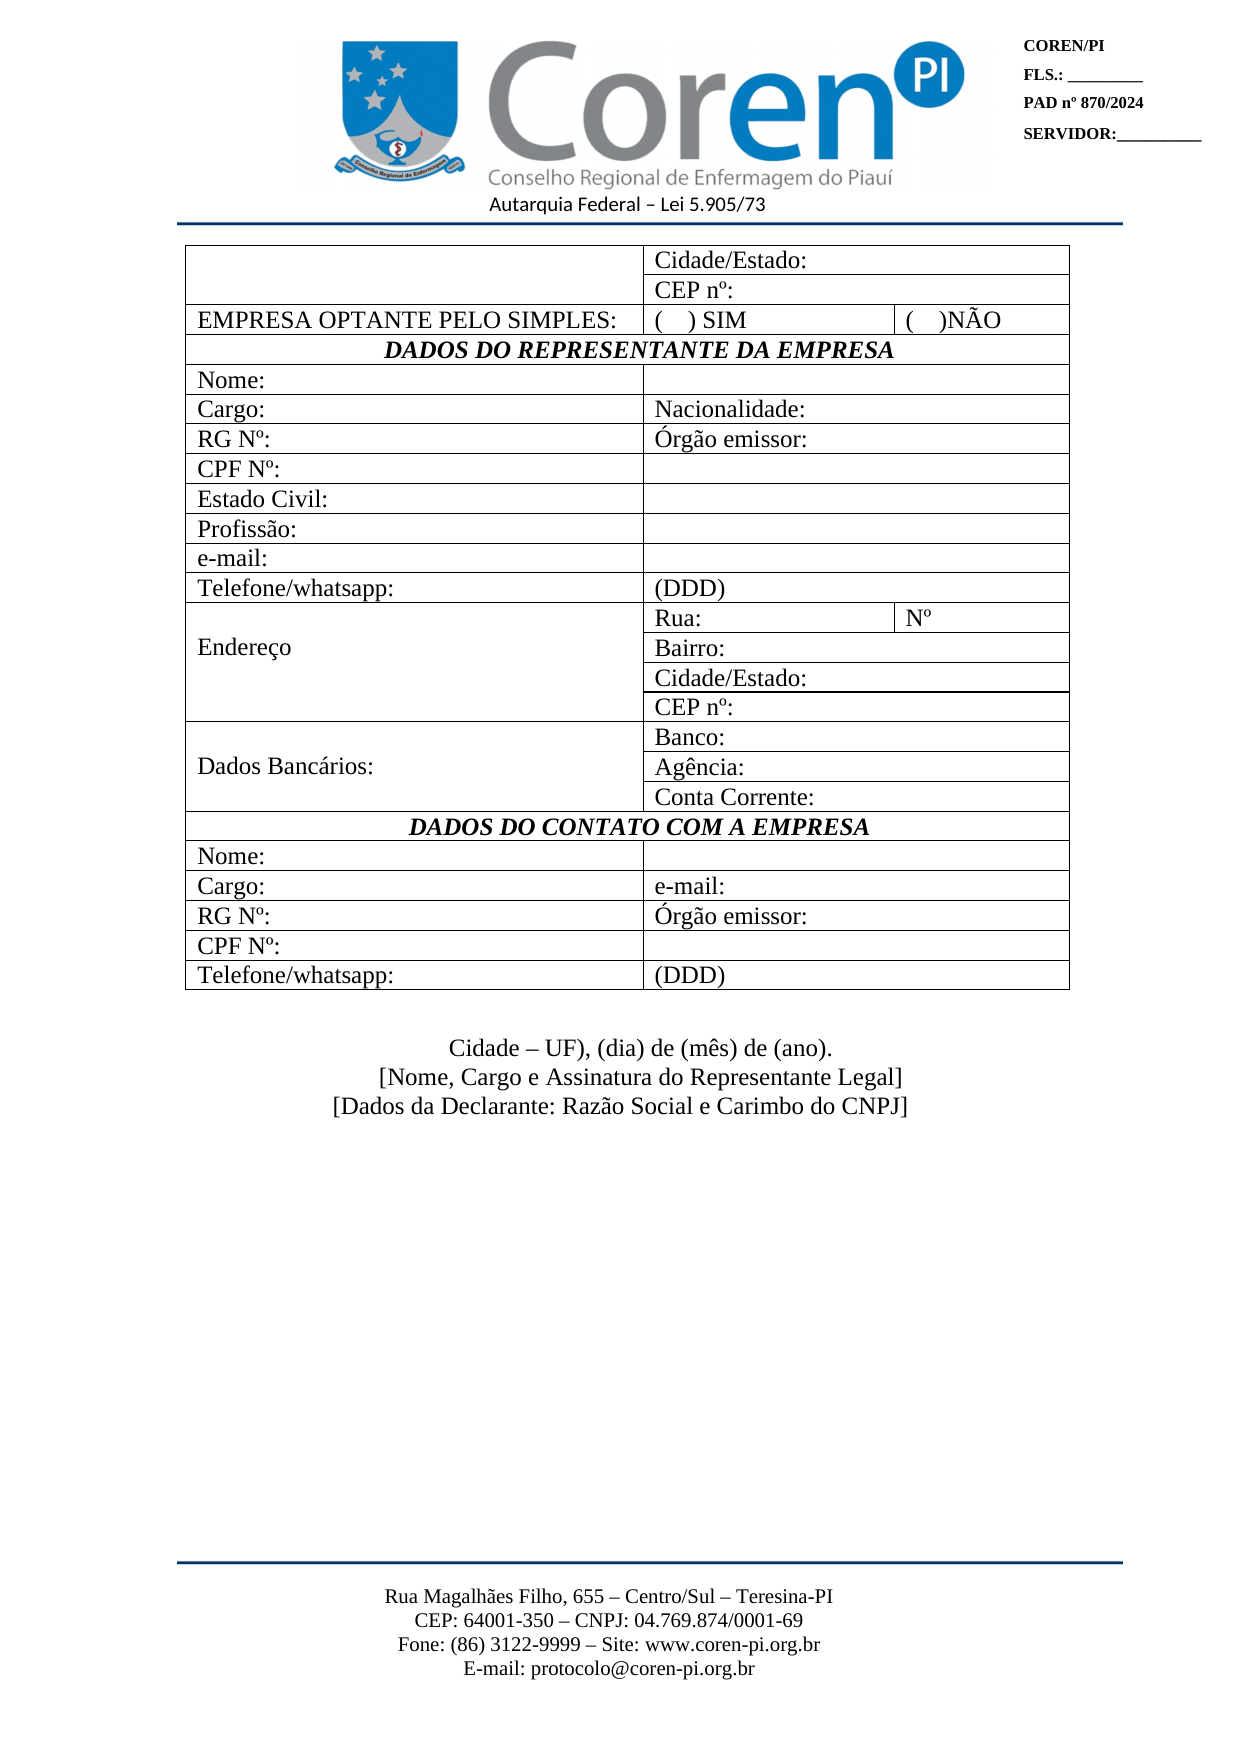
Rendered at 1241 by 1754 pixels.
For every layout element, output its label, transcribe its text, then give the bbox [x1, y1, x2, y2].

list [Dados da Declarante: Razão Social e Carimbo do CNPJ] [192, 1091, 1048, 1120]
table_cell [644, 544, 1069, 572]
picture [177, 1555, 1123, 1571]
table_cell Telefone/whatsapp: [186, 573, 643, 602]
table_cell Nome: [186, 365, 643, 393]
table_cell ( ) SIM [644, 305, 894, 334]
table_cell RG Nº: [186, 424, 643, 453]
table_cell [644, 841, 1069, 870]
table_cell Nome: [186, 841, 643, 870]
table_cell Endereço [186, 603, 643, 721]
table_cell Cargo: [186, 871, 643, 900]
table_cell Agência: [644, 752, 1069, 781]
table_cell [644, 514, 1069, 542]
table_cell Telefone/whatsapp: [186, 961, 643, 989]
table_cell Órgão emissor: [644, 424, 1069, 453]
table_cell Órgão emissor: [644, 901, 1069, 930]
table_cell Nacionalidade: [644, 395, 1069, 423]
table_cell Bairro: [644, 633, 1069, 662]
table_cell Banco: [644, 722, 1069, 751]
table_cell [644, 931, 1069, 959]
table_cell CEP nº: [644, 693, 1069, 721]
table_cell CPF Nº: [186, 931, 643, 959]
text [Nome, Cargo e Assinatura do Representante Legal] [203, 1062, 1078, 1091]
table_cell [644, 484, 1069, 513]
table_cell Conta Corrente: [644, 782, 1069, 811]
table_cell Cidade/Estado: [644, 246, 1069, 274]
table_cell CPF Nº: [186, 454, 643, 483]
table_cell e-mail: [186, 544, 643, 572]
table_cell (DDD) [644, 573, 1069, 602]
table_cell e-mail: [644, 871, 1069, 900]
table_cell CEP nº: [644, 275, 1069, 304]
table_cell Nº [895, 603, 1069, 632]
table_cell ( )NÃO [895, 305, 1069, 334]
table_cell EMPRESA OPTANTE PELO SIMPLES: [186, 305, 643, 334]
table_cell Dados Bancários: [186, 722, 643, 811]
table_cell DADOS DO CONTATO COM A EMPRESA [186, 812, 1069, 840]
text Cidade – UF), (dia) de (mês) de (ano). [203, 1033, 1078, 1062]
table_cell Rua: [644, 603, 894, 632]
table_cell Profissão: [186, 514, 643, 542]
picture [177, 216, 1123, 232]
table_cell DADOS DO REPRESENTANTE DA EMPRESA [186, 335, 1069, 364]
table_cell [644, 454, 1069, 483]
picture [298, 36, 1000, 191]
table_cell Estado Civil: [186, 484, 643, 513]
table_cell [644, 365, 1069, 393]
table_cell RG Nº: [186, 901, 643, 930]
table_cell (DDD) [644, 961, 1069, 989]
table_cell Cidade/Estado: [644, 663, 1069, 691]
table_cell Cargo: [186, 395, 643, 423]
